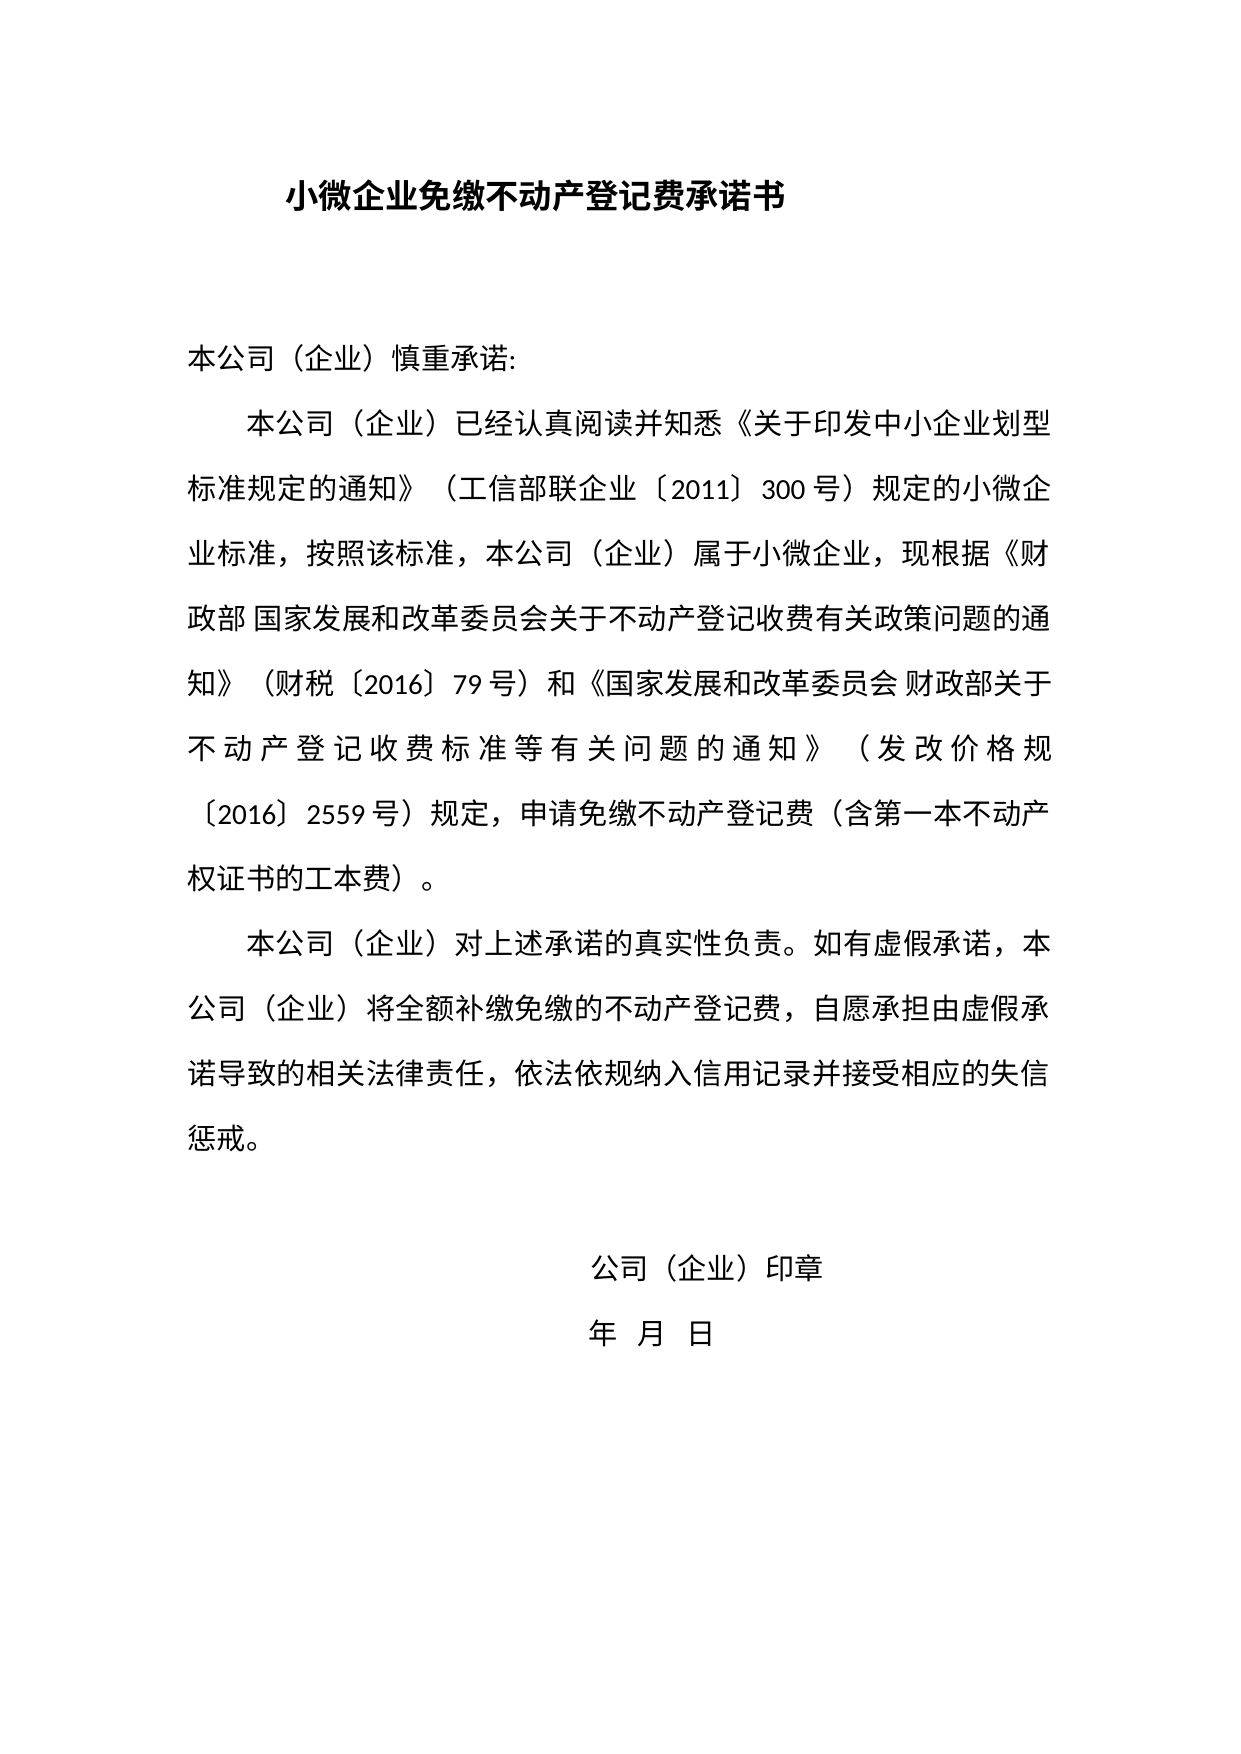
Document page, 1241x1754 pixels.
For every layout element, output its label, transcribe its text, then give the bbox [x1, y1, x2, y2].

text 本公司（企业）慎重承诺: [187, 324, 1053, 389]
text 本公司（企业）对上述承诺的真实性负责。如有虚假承诺，本公司（企业）将全额补缴免缴的不动产登记费，自愿承担由虚假承诺导致的相关法律责任，依法依规纳入信用记录并接受相应的失信惩戒。 [187, 909, 1053, 1169]
text 年 月 日 [187, 1299, 1053, 1364]
text 本公司（企业）已经认真阅读并知悉《关于印发中小企业划型标准规定的通知》（工信部联企业〔2011〕300号）规定的小微企业标准，按照该标准，本公司（企业）属于小微企业，现根据《财政部 国家发展和改革委员会关于不动产登记收费有关政策问题的通知》（财税〔2016〕79号）和《国家发展和改革委员会 财政部关于不动产登记收费标准等有关问题的通知》（发改价格规〔2016〕2559号）规定，申请免缴不动产登记费（含第一本不动产权证书的工本费）。 [187, 389, 1053, 909]
text 公司（企业）印章 [187, 1234, 1053, 1299]
text 小微企业免缴不动产登记费承诺书 [187, 162, 1053, 227]
